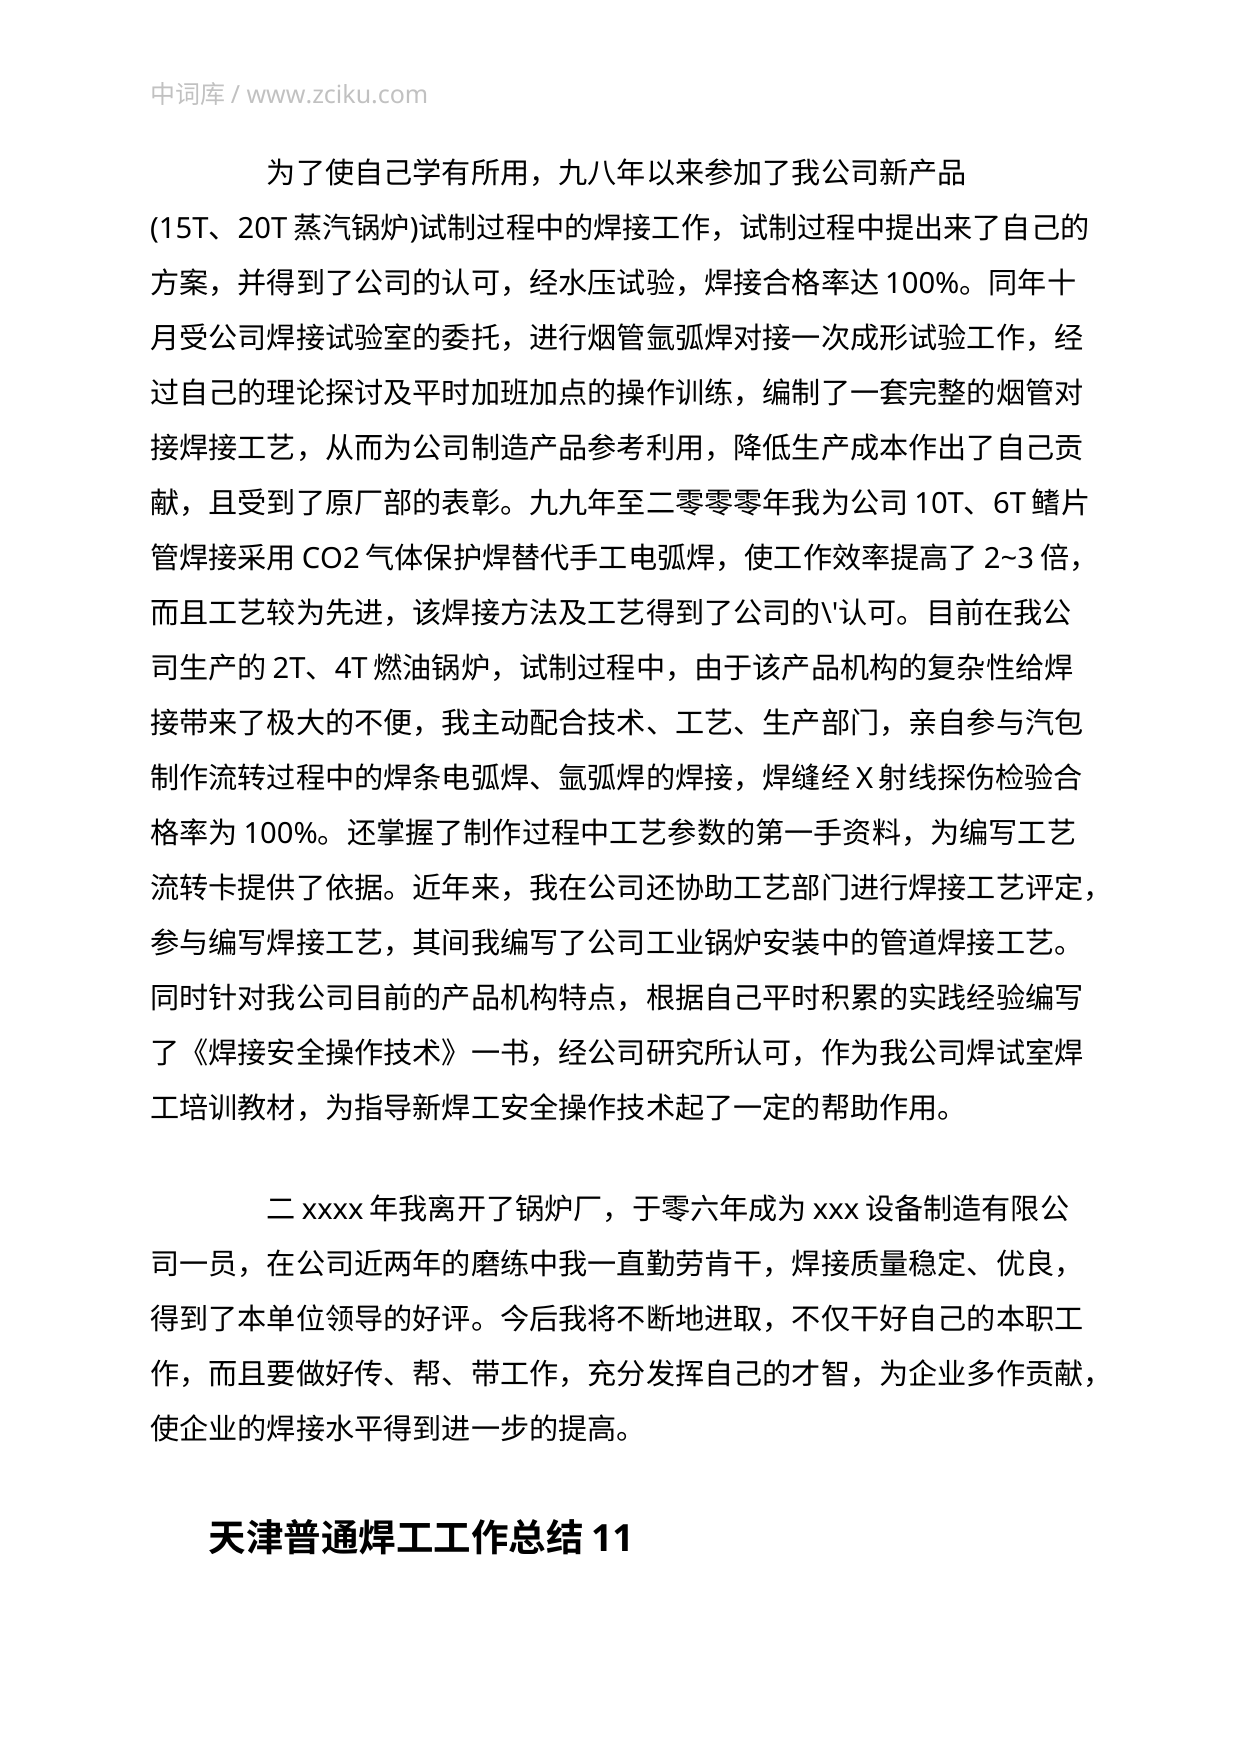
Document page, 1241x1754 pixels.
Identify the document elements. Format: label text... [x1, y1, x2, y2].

text 天津普通焊工工作总结11 [150, 1507, 1090, 1562]
text 二xxxx年我离开了锅炉厂，于零六年成为xxx设备制造有限公司一员，在公司近两年的磨练中我一直勤劳肯干，焊接质量稳定、优良，得到了本单位领导的好评。今后我将不断地进取，不仅干好自己的本职工作，而且要做好传、帮、带工作，充分发挥自己的才智，为企业多作贡献，使企业的焊接水平得到进一步的提高。 [150, 1186, 1090, 1448]
text 为了使自己学有所用，九八年以来参加了我公司新产品(15T、20T蒸汽锅炉)试制过程中的焊接工作，试制过程中提出来了自己的方案，并得到了公司的认可，经水压试验，焊接合格率达100%。同年十月受公司焊接试验室的委托，进行烟管氩弧焊对接一次成形试验工作，经过自己的理论探讨及平时加班加点的操作训练，编制了一套完整的烟管对接焊接工艺，从而为公司制造产品参考利用，降低生产成本作出了自己贡献，且受到了原厂部的表彰。九九年至二零零零年我为公司10T、6T鳍片管焊接采用CO2气体保护焊替代手工电弧焊，使工作效率提高了2~3倍，而且工艺较为先进，该焊接方法及工艺得到了公司的\'认可。目前在我公司生产的2T、4T燃油锅炉，试制过程中，由于该产品机构的复杂性给焊接带来了极大的不便，我主动配合技术、工艺、生产部门，亲自参与汽包制作流转过程中的焊条电弧焊、氩弧焊的焊接，焊缝经X射线探伤检验合格率为100%。还掌握了制作过程中工艺参数的第一手资料，为编写工艺流转卡提供了依据。近年来，我在公司还协助工艺部门进行焊接工艺评定，参与编写焊接工艺，其间我编写了公司工业锅炉安装中的管道焊接工艺。同时针对我公司目前的产品机构特点，根据自己平时积累的实践经验编写了《焊接安全操作技术》一书，经公司研究所认可，作为我公司焊试室焊工培训教材，为指导新焊工安全操作技术起了一定的帮助作用。 [150, 150, 1090, 1126]
